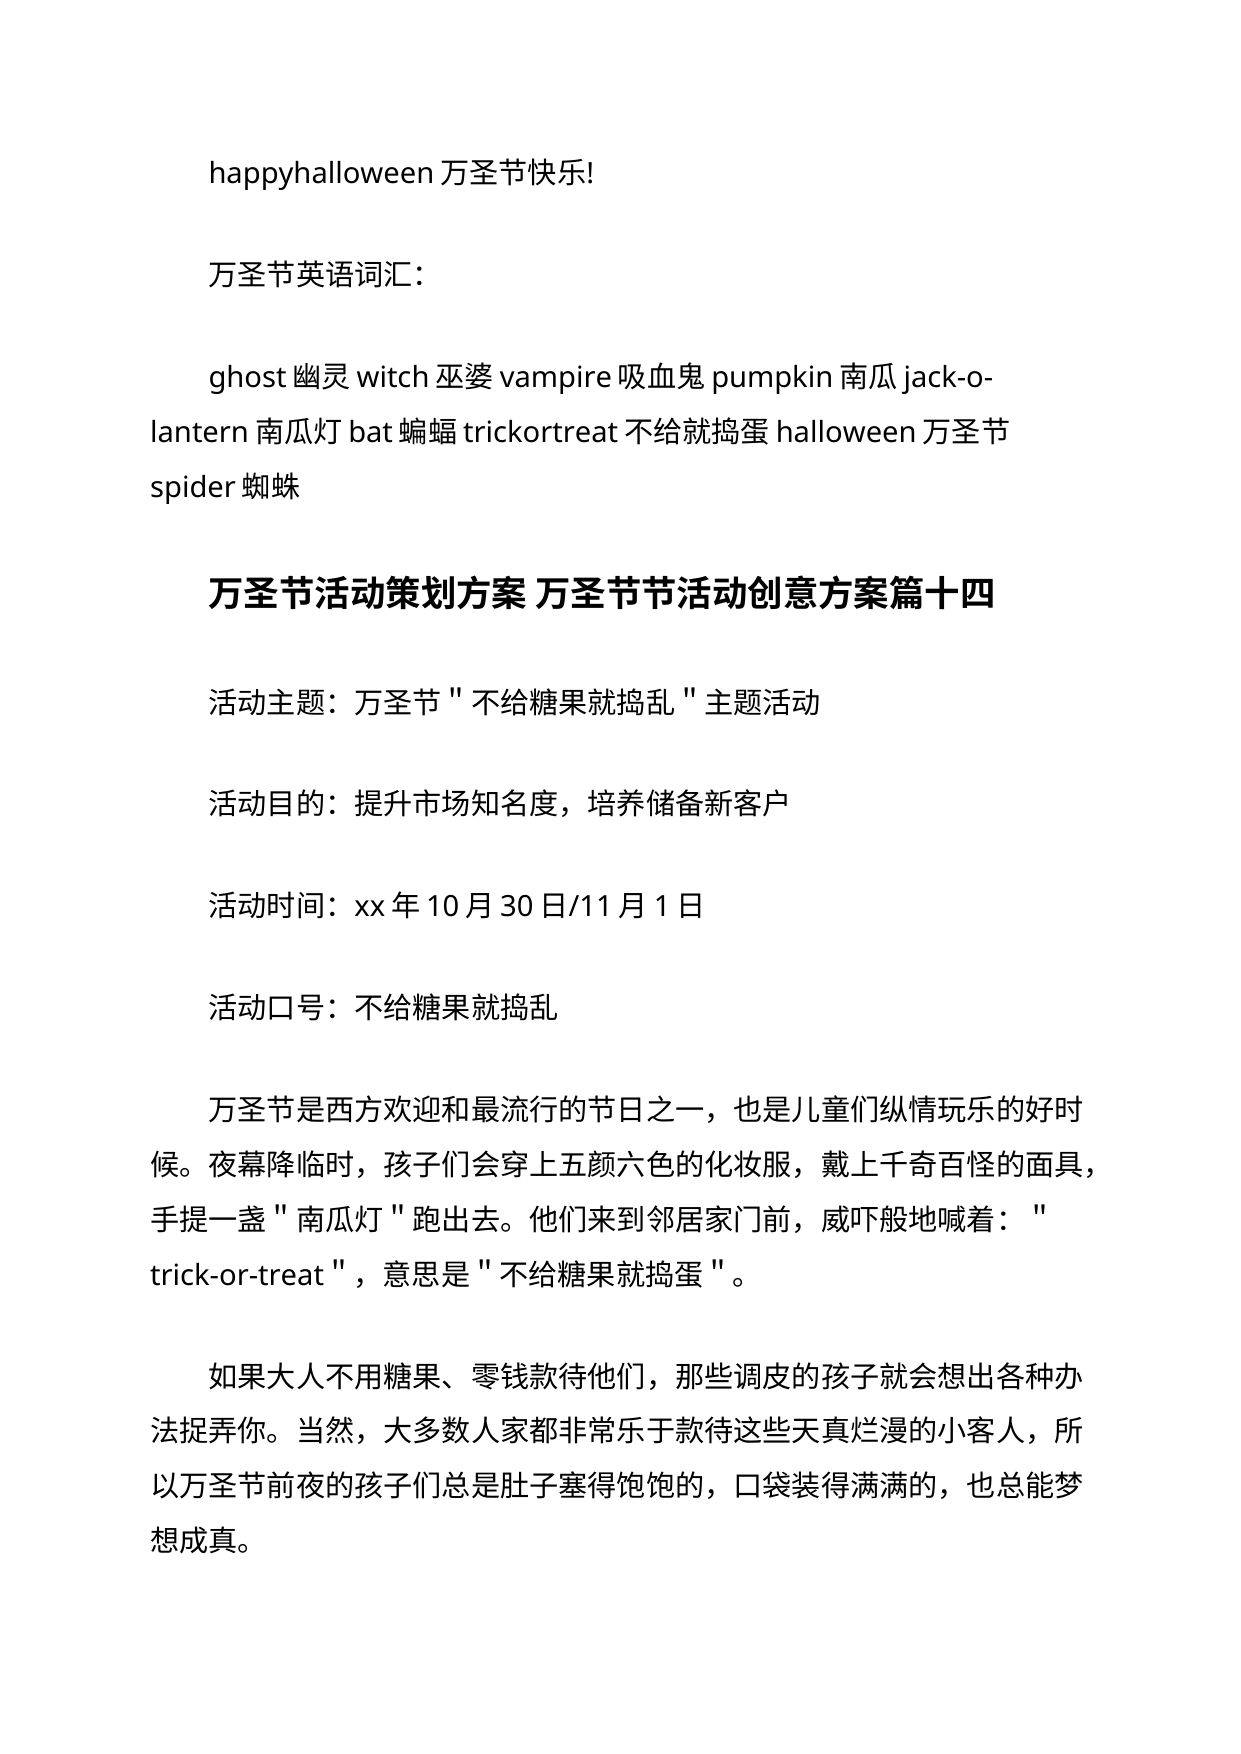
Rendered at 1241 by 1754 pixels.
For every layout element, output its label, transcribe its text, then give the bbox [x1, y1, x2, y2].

text 万圣节英语词汇： [150, 252, 1090, 294]
text 如果大人不用糖果、零钱款待他们，那些调皮的孩子就会想出各种办法捉弄你。当然，大多数人家都非常乐于款待这些天真烂漫的小客人，所以万圣节前夜的孩子们总是肚子塞得饱饱的，口袋装得满满的，也总能梦想成真。 [150, 1353, 1090, 1560]
text 活动目的：提升市场知名度，培养储备新客户 [150, 781, 1090, 823]
text 活动口号：不给糖果就捣乱 [150, 985, 1090, 1027]
text 活动主题：万圣节＂不给糖果就捣乱＂主题活动 [150, 679, 1090, 721]
text 万圣节活动策划方案 万圣节节活动创意方案篇十四 [150, 566, 1090, 617]
text ghost幽灵witch巫婆vampire吸血鬼pumpkin南瓜jack-o-lantern南瓜灯bat蝙蝠trickortreat不给就捣蛋halloween万圣节spider蜘蛛 [150, 354, 1090, 506]
text happyhalloween万圣节快乐! [150, 150, 1090, 192]
text 活动时间：xx年10月30日/11月1日 [150, 883, 1090, 925]
text 万圣节是西方欢迎和最流行的节日之一，也是儿童们纵情玩乐的好时候。夜幕降临时，孩子们会穿上五颜六色的化妆服，戴上千奇百怪的面具，手提一盏＂南瓜灯＂跑出去。他们来到邻居家门前，威吓般地喊着：＂trick-or-treat＂，意思是＂不给糖果就捣蛋＂。 [150, 1086, 1090, 1293]
